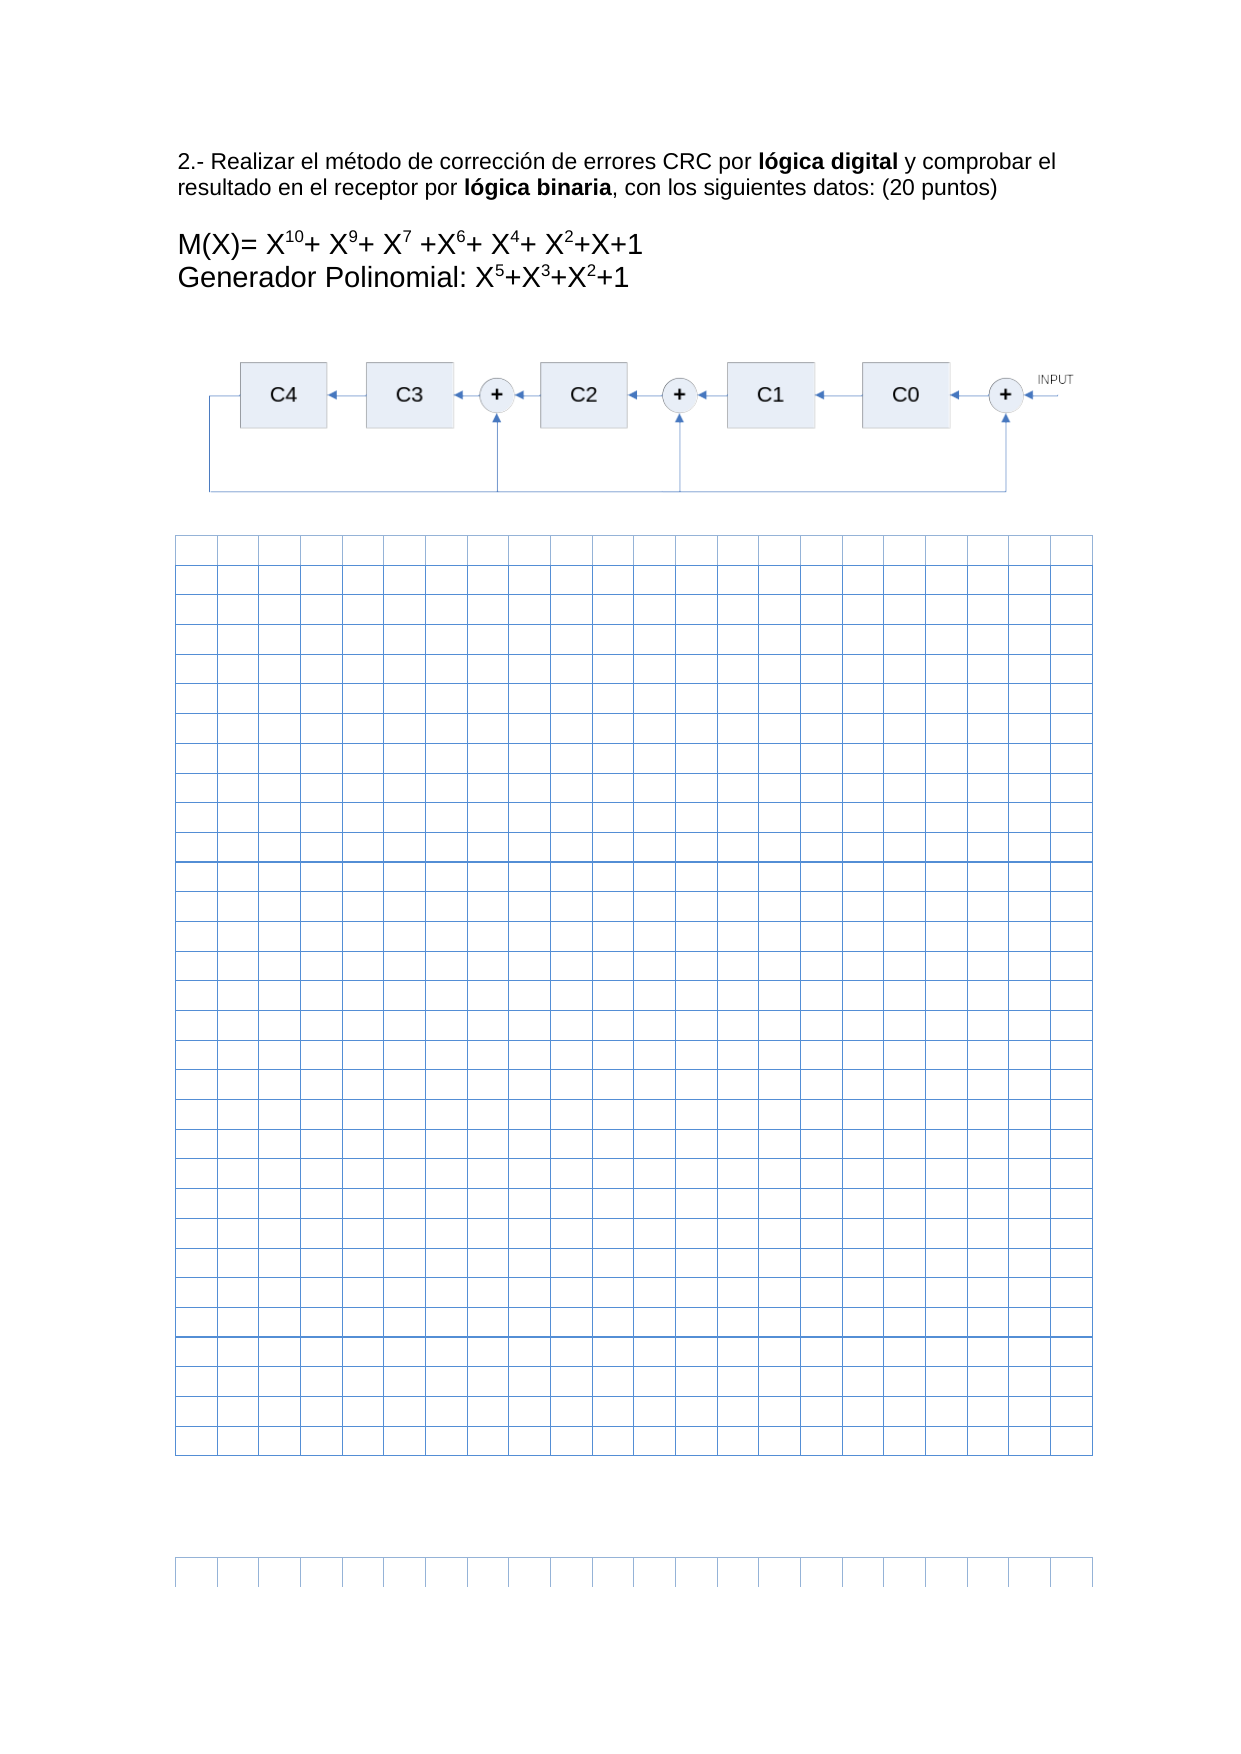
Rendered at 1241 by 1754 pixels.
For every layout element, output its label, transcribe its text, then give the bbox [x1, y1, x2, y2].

table_cell [884, 1070, 925, 1099]
table_cell [384, 1100, 425, 1129]
table_cell [343, 1367, 383, 1396]
table_cell [759, 744, 800, 772]
table_cell [676, 1427, 717, 1455]
table_cell [343, 803, 383, 832]
table_cell [968, 1397, 1008, 1426]
table_cell [593, 744, 633, 772]
table_cell [218, 1249, 258, 1277]
table_cell [884, 774, 925, 802]
table_cell [759, 1011, 800, 1039]
table_cell [343, 1100, 383, 1129]
table_cell [259, 1367, 300, 1396]
table_cell [384, 1249, 425, 1277]
table_cell [759, 655, 800, 683]
table_cell [801, 744, 842, 772]
table_cell [676, 1397, 717, 1426]
table_cell [343, 1278, 383, 1307]
table_cell [301, 1130, 342, 1158]
table_cell [343, 595, 383, 624]
table_cell [926, 1189, 967, 1218]
table_cell [509, 1130, 550, 1158]
table_cell [509, 1041, 550, 1069]
table_cell [968, 981, 1008, 1010]
table_cell [676, 863, 717, 891]
text 2.- Realizar el método de corrección de errores CRC por lógica digital y comprobar el resultado en el receptor por lógica binaria, con los siguientes datos: (20 puntos) [177, 148, 1087, 200]
table_cell [634, 1397, 675, 1426]
table_cell [759, 952, 800, 980]
table_cell [468, 1070, 508, 1099]
table_cell [634, 595, 675, 624]
table_cell [551, 566, 592, 594]
table_cell [676, 1100, 717, 1129]
table_cell [509, 595, 550, 624]
table_header [1009, 1558, 1050, 1587]
table_cell [801, 1367, 842, 1396]
table_cell [218, 684, 258, 713]
table_cell [634, 981, 675, 1010]
table_cell [1009, 1070, 1050, 1099]
table_cell [926, 1130, 967, 1158]
table_cell [801, 1338, 842, 1366]
table_cell [551, 981, 592, 1010]
table_cell [801, 981, 842, 1010]
table_cell [551, 774, 592, 802]
table_cell [509, 625, 550, 654]
table_cell [384, 952, 425, 980]
table_cell [259, 1219, 300, 1247]
table_cell [884, 1011, 925, 1039]
table_cell [718, 595, 758, 624]
table_cell [968, 1189, 1008, 1218]
table_cell [176, 1100, 217, 1129]
table_cell [1009, 892, 1050, 921]
table_cell [259, 625, 300, 654]
table_cell [343, 744, 383, 772]
table_cell [968, 1100, 1008, 1129]
table_cell [426, 1397, 467, 1426]
table_cell [1009, 952, 1050, 980]
table_cell [676, 892, 717, 921]
table_cell [718, 625, 758, 654]
table_cell [468, 1219, 508, 1247]
table_cell [843, 595, 883, 624]
table_cell [176, 1130, 217, 1158]
table_cell [718, 922, 758, 951]
table_cell [218, 1308, 258, 1336]
table_cell [426, 1100, 467, 1129]
table_header [218, 536, 258, 564]
table_cell [1051, 981, 1092, 1010]
table_cell [593, 1070, 633, 1099]
table_cell [884, 863, 925, 891]
table_cell [468, 1249, 508, 1277]
table_cell [801, 566, 842, 594]
table_cell [509, 1338, 550, 1366]
table_cell [301, 1397, 342, 1426]
table_cell [634, 625, 675, 654]
table_cell [843, 1338, 883, 1366]
table_cell [843, 744, 883, 772]
table_cell [884, 625, 925, 654]
table_cell [301, 1278, 342, 1307]
table_cell [176, 1249, 217, 1277]
table_cell [801, 922, 842, 951]
table_cell [1051, 1011, 1092, 1039]
table_cell [509, 1278, 550, 1307]
table_cell [426, 1338, 467, 1366]
table_cell [301, 595, 342, 624]
table_cell [509, 981, 550, 1010]
table_cell [426, 595, 467, 624]
table_cell [384, 714, 425, 743]
table_cell [1051, 1278, 1092, 1307]
table_cell [718, 1159, 758, 1188]
table_cell [259, 803, 300, 832]
table_cell [468, 684, 508, 713]
table_cell [1009, 1338, 1050, 1366]
table_cell [593, 566, 633, 594]
table_cell [1051, 1041, 1092, 1069]
table_cell [926, 566, 967, 594]
table_cell [384, 655, 425, 683]
table_cell [384, 833, 425, 861]
table_cell [259, 1278, 300, 1307]
table_cell [926, 1278, 967, 1307]
table_cell [676, 684, 717, 713]
table_cell [468, 625, 508, 654]
table_cell [718, 981, 758, 1010]
table_cell [884, 1100, 925, 1129]
table_cell [926, 1338, 967, 1366]
table_cell [801, 684, 842, 713]
table_cell [468, 922, 508, 951]
table_cell [426, 952, 467, 980]
table_cell [593, 922, 633, 951]
table_cell [884, 1159, 925, 1188]
table_cell [551, 1308, 592, 1336]
table_cell [301, 922, 342, 951]
table_cell [509, 655, 550, 683]
table_cell [384, 1367, 425, 1396]
table_cell [426, 892, 467, 921]
table_cell [676, 1189, 717, 1218]
table_cell [801, 1397, 842, 1426]
table_cell [176, 1070, 217, 1099]
table_cell [509, 1427, 550, 1455]
table_cell [968, 1367, 1008, 1396]
table_cell [718, 863, 758, 891]
table_cell [926, 1367, 967, 1396]
table_cell [801, 863, 842, 891]
table_cell [801, 625, 842, 654]
table_cell [718, 1249, 758, 1277]
table_cell [634, 1249, 675, 1277]
table_cell [218, 595, 258, 624]
table_cell [718, 1219, 758, 1247]
table_cell [843, 1219, 883, 1247]
table_cell [1051, 803, 1092, 832]
table_cell [343, 566, 383, 594]
table_header [926, 1558, 967, 1587]
table_cell [593, 1159, 633, 1188]
table_cell [1009, 1159, 1050, 1188]
table_cell [509, 1100, 550, 1129]
table_cell [343, 833, 383, 861]
table_cell [259, 1338, 300, 1366]
table_cell [593, 1397, 633, 1426]
table_cell [634, 1130, 675, 1158]
table_cell [926, 952, 967, 980]
table_cell [1051, 863, 1092, 891]
table_cell [301, 803, 342, 832]
table_cell [884, 1427, 925, 1455]
table_cell [551, 655, 592, 683]
table_cell [759, 1308, 800, 1336]
table_cell [259, 1189, 300, 1218]
table_header [843, 1558, 883, 1587]
table_cell [843, 1308, 883, 1336]
table_cell [301, 1159, 342, 1188]
table_header [1051, 1558, 1092, 1587]
table_cell [593, 1427, 633, 1455]
table_cell [926, 1159, 967, 1188]
table_cell [634, 1367, 675, 1396]
table_cell [843, 1159, 883, 1188]
table_cell [551, 1011, 592, 1039]
table_cell [968, 1070, 1008, 1099]
table_cell [468, 1367, 508, 1396]
table_cell [468, 1427, 508, 1455]
table_cell [676, 1041, 717, 1069]
table_cell [926, 1397, 967, 1426]
table_cell [676, 1249, 717, 1277]
table_cell [218, 863, 258, 891]
table_cell [718, 1308, 758, 1336]
table_cell [259, 714, 300, 743]
table_cell [343, 1011, 383, 1039]
table_cell [718, 1100, 758, 1129]
table_cell [218, 774, 258, 802]
table_cell [968, 922, 1008, 951]
table_cell [843, 1041, 883, 1069]
table_cell [1009, 833, 1050, 861]
table_cell [384, 1130, 425, 1158]
table_cell [343, 863, 383, 891]
table_cell [176, 922, 217, 951]
table_header [801, 1558, 842, 1587]
table_header [718, 536, 758, 564]
table_cell [884, 1367, 925, 1396]
table_cell [468, 1011, 508, 1039]
table_cell [259, 566, 300, 594]
table_header [176, 536, 217, 564]
table_cell [1009, 1308, 1050, 1336]
table_cell [509, 1159, 550, 1188]
table_header [593, 1558, 633, 1587]
table_cell [1009, 714, 1050, 743]
table_cell [301, 1070, 342, 1099]
table_cell [1009, 1219, 1050, 1247]
table_header [634, 1558, 675, 1587]
table_cell [843, 892, 883, 921]
table_cell [468, 1338, 508, 1366]
table_cell [509, 863, 550, 891]
table_cell [1051, 892, 1092, 921]
table_cell [884, 655, 925, 683]
table_cell [926, 1249, 967, 1277]
table_header [676, 1558, 717, 1587]
table_cell [801, 1278, 842, 1307]
table_cell [593, 1338, 633, 1366]
table_header [968, 536, 1008, 564]
table_cell [1009, 1397, 1050, 1426]
table_cell [759, 714, 800, 743]
table_cell [926, 892, 967, 921]
table_cell [176, 1338, 217, 1366]
table_cell [718, 1189, 758, 1218]
table_cell [468, 774, 508, 802]
table_cell [509, 892, 550, 921]
table_cell [384, 1397, 425, 1426]
table_cell [301, 863, 342, 891]
table_cell [1051, 684, 1092, 713]
table_cell [551, 1130, 592, 1158]
table_cell [384, 863, 425, 891]
table_cell [343, 1070, 383, 1099]
table_cell [968, 1159, 1008, 1188]
table_cell [426, 833, 467, 861]
table_cell [759, 774, 800, 802]
table_cell [884, 566, 925, 594]
table_cell [426, 1219, 467, 1247]
table_cell [801, 595, 842, 624]
table_cell [593, 892, 633, 921]
table_cell [343, 774, 383, 802]
table_cell [176, 1159, 217, 1188]
table_cell [801, 1159, 842, 1188]
table_cell [884, 981, 925, 1010]
table_cell [968, 833, 1008, 861]
table_cell [843, 1070, 883, 1099]
table_cell [218, 1041, 258, 1069]
table_cell [926, 744, 967, 772]
table_cell [509, 803, 550, 832]
table_cell [1051, 1219, 1092, 1247]
table_cell [1051, 1189, 1092, 1218]
table_header [468, 536, 508, 564]
table_cell [468, 981, 508, 1010]
table_cell [176, 684, 217, 713]
table_cell [218, 1367, 258, 1396]
table_cell [509, 1367, 550, 1396]
table_cell [843, 833, 883, 861]
table_cell [801, 1070, 842, 1099]
table_cell [926, 684, 967, 713]
table_header [426, 1558, 467, 1587]
table_cell [718, 1130, 758, 1158]
table_cell [551, 1278, 592, 1307]
table_cell [759, 625, 800, 654]
table_cell [593, 774, 633, 802]
table_cell [259, 1041, 300, 1069]
table_cell [509, 1249, 550, 1277]
table_cell [759, 892, 800, 921]
table_header [718, 1558, 758, 1587]
table_cell [218, 952, 258, 980]
table_cell [634, 1189, 675, 1218]
table_header [218, 1558, 258, 1587]
table_cell [1009, 1041, 1050, 1069]
table_cell [843, 714, 883, 743]
table_cell [218, 655, 258, 683]
table_cell [884, 1219, 925, 1247]
table_cell [343, 892, 383, 921]
table_cell [968, 1130, 1008, 1158]
table_cell [468, 1130, 508, 1158]
table_cell [1051, 1367, 1092, 1396]
table_cell [593, 625, 633, 654]
table_cell [634, 744, 675, 772]
table_cell [384, 744, 425, 772]
table_cell [843, 774, 883, 802]
table_cell [176, 1308, 217, 1336]
table_cell [634, 566, 675, 594]
table_cell [1051, 1130, 1092, 1158]
table_cell [343, 1397, 383, 1426]
table_header [1051, 536, 1092, 564]
table_cell [509, 744, 550, 772]
table_cell [593, 1308, 633, 1336]
table_cell [301, 1338, 342, 1366]
table_cell [801, 833, 842, 861]
table_header [593, 536, 633, 564]
table_cell [801, 1011, 842, 1039]
table_cell [759, 1159, 800, 1188]
table_cell [301, 625, 342, 654]
table_header [343, 1558, 383, 1587]
table_cell [343, 655, 383, 683]
table_cell [259, 981, 300, 1010]
table_cell [593, 952, 633, 980]
table_cell [593, 684, 633, 713]
table_cell [968, 595, 1008, 624]
table_cell [843, 566, 883, 594]
table_cell [884, 892, 925, 921]
table_cell [843, 922, 883, 951]
table_cell [551, 1070, 592, 1099]
table_cell [1009, 774, 1050, 802]
table_cell [301, 655, 342, 683]
table_cell [634, 1070, 675, 1099]
table_cell [843, 1397, 883, 1426]
table_cell [801, 1308, 842, 1336]
table_cell [926, 863, 967, 891]
table_cell [176, 1011, 217, 1039]
table_cell [926, 595, 967, 624]
table_cell [259, 892, 300, 921]
table_cell [468, 952, 508, 980]
table_cell [676, 655, 717, 683]
table_cell [259, 1397, 300, 1426]
table_cell [343, 684, 383, 713]
table_cell [301, 952, 342, 980]
table_cell [759, 1367, 800, 1396]
table_cell [176, 981, 217, 1010]
table_cell [926, 833, 967, 861]
table_cell [259, 744, 300, 772]
table_cell [634, 1159, 675, 1188]
table_cell [593, 981, 633, 1010]
table_cell [218, 625, 258, 654]
table_cell [718, 1338, 758, 1366]
table_cell [301, 981, 342, 1010]
table_cell [468, 1397, 508, 1426]
table_header [384, 1558, 425, 1587]
table_cell [676, 803, 717, 832]
table_cell [759, 981, 800, 1010]
table_cell [634, 803, 675, 832]
table_cell [718, 1070, 758, 1099]
table_cell [259, 952, 300, 980]
table_cell [468, 892, 508, 921]
table_cell [593, 1189, 633, 1218]
table_cell [676, 566, 717, 594]
table_cell [509, 566, 550, 594]
table_cell [1009, 1130, 1050, 1158]
table_cell [884, 1041, 925, 1069]
table_cell [426, 981, 467, 1010]
table_cell [968, 1427, 1008, 1455]
text M(X)= X10+ X9+ X7 +X6+ X4+ X2+X+1 [177, 227, 1087, 260]
table_cell [509, 833, 550, 861]
table_cell [468, 833, 508, 861]
table_cell [634, 1278, 675, 1307]
table_header [301, 1558, 342, 1587]
table_cell [218, 744, 258, 772]
table_cell [426, 1189, 467, 1218]
table_cell [718, 1427, 758, 1455]
table_cell [384, 981, 425, 1010]
table_cell [634, 1338, 675, 1366]
table_cell [468, 1189, 508, 1218]
table_cell [468, 1308, 508, 1336]
table_cell [634, 1308, 675, 1336]
table_cell [676, 625, 717, 654]
table_cell [926, 774, 967, 802]
table_cell [301, 566, 342, 594]
table_cell [176, 774, 217, 802]
table_cell [676, 952, 717, 980]
table_cell [218, 1159, 258, 1188]
table_cell [1051, 625, 1092, 654]
table_cell [926, 981, 967, 1010]
table_cell [218, 1100, 258, 1129]
table_cell [676, 833, 717, 861]
table_cell [218, 833, 258, 861]
table_cell [426, 1011, 467, 1039]
table_cell [634, 774, 675, 802]
table_cell [1009, 625, 1050, 654]
table_cell [426, 655, 467, 683]
table_cell [593, 595, 633, 624]
table_cell [343, 1041, 383, 1069]
table_cell [801, 1427, 842, 1455]
table_cell [634, 892, 675, 921]
table_cell [509, 714, 550, 743]
table_cell [218, 1070, 258, 1099]
table_header [801, 536, 842, 564]
table_header [259, 536, 300, 564]
table_cell [343, 714, 383, 743]
table_header [259, 1558, 300, 1587]
table_cell [259, 1100, 300, 1129]
table_cell [1051, 595, 1092, 624]
table_cell [301, 714, 342, 743]
table_cell [801, 774, 842, 802]
table_cell [426, 1130, 467, 1158]
table_cell [176, 566, 217, 594]
table_header [634, 536, 675, 564]
table_cell [843, 1278, 883, 1307]
table_cell [593, 1041, 633, 1069]
table_cell [384, 1278, 425, 1307]
table_header [759, 536, 800, 564]
table_cell [1009, 1189, 1050, 1218]
table_cell [1009, 922, 1050, 951]
table_cell [384, 566, 425, 594]
table_cell [301, 774, 342, 802]
table_cell [551, 892, 592, 921]
table_cell [884, 803, 925, 832]
table_cell [759, 863, 800, 891]
table_cell [1009, 655, 1050, 683]
table_cell [259, 1011, 300, 1039]
table_cell [551, 952, 592, 980]
table_cell [301, 1219, 342, 1247]
table_cell [676, 1308, 717, 1336]
table_cell [509, 922, 550, 951]
table_cell [176, 952, 217, 980]
table_cell [593, 1011, 633, 1039]
table_cell [1051, 1100, 1092, 1129]
table_cell [926, 714, 967, 743]
table_cell [1009, 1100, 1050, 1129]
table_cell [801, 1189, 842, 1218]
table_cell [551, 833, 592, 861]
table_cell [926, 1011, 967, 1039]
table_cell [1051, 714, 1092, 743]
table_header [426, 536, 467, 564]
table_cell [676, 595, 717, 624]
table_header [759, 1558, 800, 1587]
table_cell [968, 863, 1008, 891]
table_cell [593, 1130, 633, 1158]
table_cell [926, 922, 967, 951]
table_cell [676, 774, 717, 802]
table_cell [884, 744, 925, 772]
table_cell [718, 655, 758, 683]
table_header [384, 536, 425, 564]
table_cell [468, 1100, 508, 1129]
table_header [551, 536, 592, 564]
table_cell [968, 684, 1008, 713]
table_cell [634, 1041, 675, 1069]
table_cell [884, 952, 925, 980]
table_cell [384, 1041, 425, 1069]
table_cell [843, 625, 883, 654]
table_cell [843, 803, 883, 832]
table_cell [176, 714, 217, 743]
table_cell [884, 714, 925, 743]
table_cell [593, 863, 633, 891]
table_cell [801, 714, 842, 743]
table_cell [259, 595, 300, 624]
table_cell [509, 774, 550, 802]
table_cell [343, 625, 383, 654]
table_cell [968, 566, 1008, 594]
table_cell [676, 714, 717, 743]
table_cell [843, 655, 883, 683]
table_cell [968, 1308, 1008, 1336]
table_cell [551, 595, 592, 624]
table_cell [1009, 684, 1050, 713]
table_cell [176, 1397, 217, 1426]
table_cell [218, 922, 258, 951]
table_cell [509, 1397, 550, 1426]
table_cell [593, 833, 633, 861]
table_cell [551, 625, 592, 654]
table_header [176, 1558, 217, 1587]
table_cell [343, 1338, 383, 1366]
table_cell [759, 1189, 800, 1218]
table_cell [718, 892, 758, 921]
table_cell [384, 1427, 425, 1455]
table_cell [426, 803, 467, 832]
table_cell [676, 922, 717, 951]
table_cell [884, 1338, 925, 1366]
table_cell [301, 1189, 342, 1218]
table_cell [301, 1100, 342, 1129]
table_cell [676, 1070, 717, 1099]
table_cell [384, 774, 425, 802]
table_cell [968, 714, 1008, 743]
table_cell [634, 833, 675, 861]
table_cell [259, 863, 300, 891]
table_cell [593, 1100, 633, 1129]
table_cell [468, 744, 508, 772]
table_cell [759, 1219, 800, 1247]
table_cell [426, 744, 467, 772]
table_cell [843, 1189, 883, 1218]
table_header [509, 1558, 550, 1587]
table_cell [468, 655, 508, 683]
table_cell [926, 1100, 967, 1129]
table_cell [218, 1189, 258, 1218]
table_cell [551, 744, 592, 772]
table_cell [843, 981, 883, 1010]
table_cell [301, 1041, 342, 1069]
table_cell [509, 684, 550, 713]
table_cell [551, 714, 592, 743]
table_cell [676, 1130, 717, 1158]
table_cell [843, 1249, 883, 1277]
table_cell [718, 1278, 758, 1307]
table_cell [634, 1100, 675, 1129]
table_cell [426, 1278, 467, 1307]
table_cell [1051, 655, 1092, 683]
table_cell [1009, 566, 1050, 594]
table_cell [759, 1397, 800, 1426]
table_cell [301, 1427, 342, 1455]
table_cell [259, 1070, 300, 1099]
table_cell [426, 684, 467, 713]
table_cell [384, 595, 425, 624]
table_cell [634, 684, 675, 713]
table_cell [1009, 595, 1050, 624]
table_cell [884, 1189, 925, 1218]
table_cell [1009, 1249, 1050, 1277]
table_cell [634, 922, 675, 951]
table_cell [884, 684, 925, 713]
table_cell [551, 863, 592, 891]
table_cell [384, 1159, 425, 1188]
table_cell [718, 566, 758, 594]
table_cell [634, 863, 675, 891]
table_cell [218, 803, 258, 832]
table_cell [926, 803, 967, 832]
table_cell [968, 952, 1008, 980]
table_cell [1051, 833, 1092, 861]
table_cell [1009, 1278, 1050, 1307]
table_cell [551, 1249, 592, 1277]
table_cell [176, 655, 217, 683]
table_cell [968, 774, 1008, 802]
table_cell [301, 1367, 342, 1396]
table_cell [968, 1338, 1008, 1366]
table_cell [801, 655, 842, 683]
table_cell [426, 625, 467, 654]
table_cell [218, 892, 258, 921]
table_cell [176, 625, 217, 654]
table_cell [1009, 803, 1050, 832]
table_cell [301, 892, 342, 921]
table_cell [426, 1367, 467, 1396]
table_cell [676, 744, 717, 772]
table_cell [218, 1397, 258, 1426]
table_cell [718, 952, 758, 980]
table_cell [1051, 744, 1092, 772]
table_cell [926, 1308, 967, 1336]
table_cell [718, 1011, 758, 1039]
table_cell [551, 1338, 592, 1366]
table_cell [426, 714, 467, 743]
table_cell [926, 1219, 967, 1247]
table_cell [468, 595, 508, 624]
table_cell [259, 1427, 300, 1455]
table_cell [426, 1308, 467, 1336]
table_cell [343, 1219, 383, 1247]
table_cell [1051, 1427, 1092, 1455]
table_cell [676, 1278, 717, 1307]
table_cell [301, 833, 342, 861]
table_cell [551, 1159, 592, 1188]
table_cell [1009, 863, 1050, 891]
table_cell [426, 1041, 467, 1069]
table_header [926, 536, 967, 564]
table_cell [259, 922, 300, 951]
table_cell [384, 922, 425, 951]
table_cell [468, 566, 508, 594]
table_cell [176, 833, 217, 861]
table_cell [843, 952, 883, 980]
table_header [884, 536, 925, 564]
table_cell [926, 1070, 967, 1099]
table_cell [884, 833, 925, 861]
table_cell [1009, 1011, 1050, 1039]
table_cell [1051, 1249, 1092, 1277]
table_cell [1051, 952, 1092, 980]
table_cell [759, 684, 800, 713]
table_cell [634, 655, 675, 683]
table_cell [718, 803, 758, 832]
table_cell [176, 1219, 217, 1247]
table_cell [426, 1159, 467, 1188]
table_cell [301, 744, 342, 772]
table_cell [759, 833, 800, 861]
table_cell [718, 744, 758, 772]
table_cell [551, 1397, 592, 1426]
table_cell [551, 1189, 592, 1218]
table_cell [426, 863, 467, 891]
table_cell [384, 1189, 425, 1218]
table_header [843, 536, 883, 564]
table_cell [218, 1219, 258, 1247]
table_cell [176, 1189, 217, 1218]
table_cell [593, 714, 633, 743]
table_cell [926, 1041, 967, 1069]
table_header [1009, 536, 1050, 564]
table_cell [176, 744, 217, 772]
table_cell [176, 1041, 217, 1069]
table_cell [551, 922, 592, 951]
table_cell [259, 774, 300, 802]
table_cell [593, 1249, 633, 1277]
table_cell [634, 1427, 675, 1455]
table_cell [1051, 1308, 1092, 1336]
table_cell [968, 1278, 1008, 1307]
table_cell [384, 1308, 425, 1336]
table_header [343, 536, 383, 564]
table_cell [634, 714, 675, 743]
table_cell [759, 803, 800, 832]
table_cell [218, 566, 258, 594]
table_cell [801, 1219, 842, 1247]
table_cell [426, 1249, 467, 1277]
table_cell [551, 1219, 592, 1247]
table_cell [384, 1070, 425, 1099]
table_cell [759, 1130, 800, 1158]
table_cell [301, 684, 342, 713]
table_cell [718, 833, 758, 861]
table_cell [384, 625, 425, 654]
table_cell [801, 1041, 842, 1069]
table_cell [384, 1219, 425, 1247]
table_cell [218, 1278, 258, 1307]
table_cell [676, 1219, 717, 1247]
table_cell [926, 1427, 967, 1455]
table_cell [509, 1219, 550, 1247]
table_cell [843, 1427, 883, 1455]
table_cell [468, 803, 508, 832]
table_cell [176, 803, 217, 832]
table_cell [968, 803, 1008, 832]
table_cell [718, 774, 758, 802]
table_cell [676, 981, 717, 1010]
table_cell [1051, 774, 1092, 802]
table_cell [759, 1338, 800, 1366]
table_cell [593, 655, 633, 683]
table_cell [551, 1100, 592, 1129]
table_cell [968, 892, 1008, 921]
table_cell [509, 952, 550, 980]
table_cell [1051, 1070, 1092, 1099]
table_header [551, 1558, 592, 1587]
table_cell [218, 714, 258, 743]
table_cell [1051, 1338, 1092, 1366]
table_cell [468, 1041, 508, 1069]
table_cell [384, 892, 425, 921]
table_cell [884, 595, 925, 624]
table_header [301, 536, 342, 564]
table_cell [926, 625, 967, 654]
table_cell [759, 1041, 800, 1069]
table_cell [759, 922, 800, 951]
table_cell [301, 1011, 342, 1039]
table_cell [468, 863, 508, 891]
table_header [968, 1558, 1008, 1587]
table_cell [218, 1427, 258, 1455]
table_cell [634, 1219, 675, 1247]
table_cell [384, 803, 425, 832]
table_cell [968, 1249, 1008, 1277]
table_cell [426, 1070, 467, 1099]
table_cell [1051, 566, 1092, 594]
table_cell [926, 655, 967, 683]
table_cell [884, 1308, 925, 1336]
table_cell [718, 714, 758, 743]
table_cell [176, 863, 217, 891]
table_cell [343, 981, 383, 1010]
table_cell [759, 1070, 800, 1099]
table_cell [801, 1130, 842, 1158]
table_cell [593, 803, 633, 832]
table_cell [718, 1367, 758, 1396]
table_cell [343, 1159, 383, 1188]
table_cell [759, 1100, 800, 1129]
table_cell [176, 1367, 217, 1396]
table_cell [801, 803, 842, 832]
text Generador Polinomial: X5+X3+X2+1 [177, 260, 1087, 294]
table_cell [884, 1278, 925, 1307]
table_cell [259, 684, 300, 713]
table_cell [468, 1278, 508, 1307]
table_cell [634, 952, 675, 980]
table_header [468, 1558, 508, 1587]
table_cell [676, 1159, 717, 1188]
table_cell [759, 595, 800, 624]
table_cell [843, 863, 883, 891]
table_cell [259, 1159, 300, 1188]
table_cell [218, 1130, 258, 1158]
table_cell [843, 1367, 883, 1396]
table_cell [384, 684, 425, 713]
table_cell [343, 952, 383, 980]
table_cell [218, 1011, 258, 1039]
table_cell [551, 684, 592, 713]
table_cell [509, 1308, 550, 1336]
table_cell [801, 1249, 842, 1277]
table_cell [884, 1397, 925, 1426]
table_cell [884, 922, 925, 951]
table_cell [843, 1011, 883, 1039]
table_cell [968, 1041, 1008, 1069]
table_cell [1009, 981, 1050, 1010]
table_cell [676, 1367, 717, 1396]
table_cell [426, 774, 467, 802]
table_cell [301, 1249, 342, 1277]
table_cell [968, 744, 1008, 772]
table_cell [718, 684, 758, 713]
table_cell [343, 1249, 383, 1277]
table_cell [259, 655, 300, 683]
table_cell [509, 1011, 550, 1039]
table_cell [509, 1189, 550, 1218]
table_cell [801, 1100, 842, 1129]
table_cell [759, 1278, 800, 1307]
table_cell [343, 1189, 383, 1218]
table_cell [551, 1427, 592, 1455]
table_cell [1051, 1397, 1092, 1426]
table_cell [259, 1249, 300, 1277]
table_cell [343, 922, 383, 951]
table_cell [343, 1308, 383, 1336]
table_cell [1009, 1367, 1050, 1396]
table_cell [718, 1041, 758, 1069]
table_cell [884, 1249, 925, 1277]
table_cell [468, 714, 508, 743]
table_cell [176, 892, 217, 921]
table_cell [551, 1367, 592, 1396]
table_cell [301, 1308, 342, 1336]
table_cell [759, 1249, 800, 1277]
table_cell [676, 1011, 717, 1039]
table_cell [843, 1130, 883, 1158]
table_cell [801, 892, 842, 921]
table_cell [593, 1278, 633, 1307]
table_cell [426, 1427, 467, 1455]
table_cell [759, 1427, 800, 1455]
table_cell [218, 1338, 258, 1366]
table_cell [176, 1278, 217, 1307]
table_cell [843, 1100, 883, 1129]
table_header [884, 1558, 925, 1587]
table_header [509, 536, 550, 564]
table_cell [551, 1041, 592, 1069]
table_cell [343, 1427, 383, 1455]
table_cell [426, 922, 467, 951]
table_cell [718, 1397, 758, 1426]
table_cell [218, 981, 258, 1010]
table_cell [551, 803, 592, 832]
table_cell [468, 1159, 508, 1188]
table_cell [968, 625, 1008, 654]
table_cell [801, 952, 842, 980]
table_cell [884, 1130, 925, 1158]
table_cell [676, 1338, 717, 1366]
table_cell [384, 1011, 425, 1039]
table_cell [843, 684, 883, 713]
table_cell [509, 1070, 550, 1099]
table_cell [1009, 744, 1050, 772]
table_cell [1051, 1159, 1092, 1188]
table_cell [759, 566, 800, 594]
table_cell [259, 1130, 300, 1158]
table_cell [968, 655, 1008, 683]
table_cell [426, 566, 467, 594]
table_cell [343, 1130, 383, 1158]
table_cell [968, 1219, 1008, 1247]
table_header [676, 536, 717, 564]
table_cell [1009, 1427, 1050, 1455]
table_cell [176, 1427, 217, 1455]
table_cell [593, 1219, 633, 1247]
table_cell [259, 833, 300, 861]
table_cell [968, 1011, 1008, 1039]
table_cell [1051, 922, 1092, 951]
table_cell [593, 1367, 633, 1396]
table_cell [176, 595, 217, 624]
table_cell [259, 1308, 300, 1336]
table_cell [384, 1338, 425, 1366]
table_cell [634, 1011, 675, 1039]
